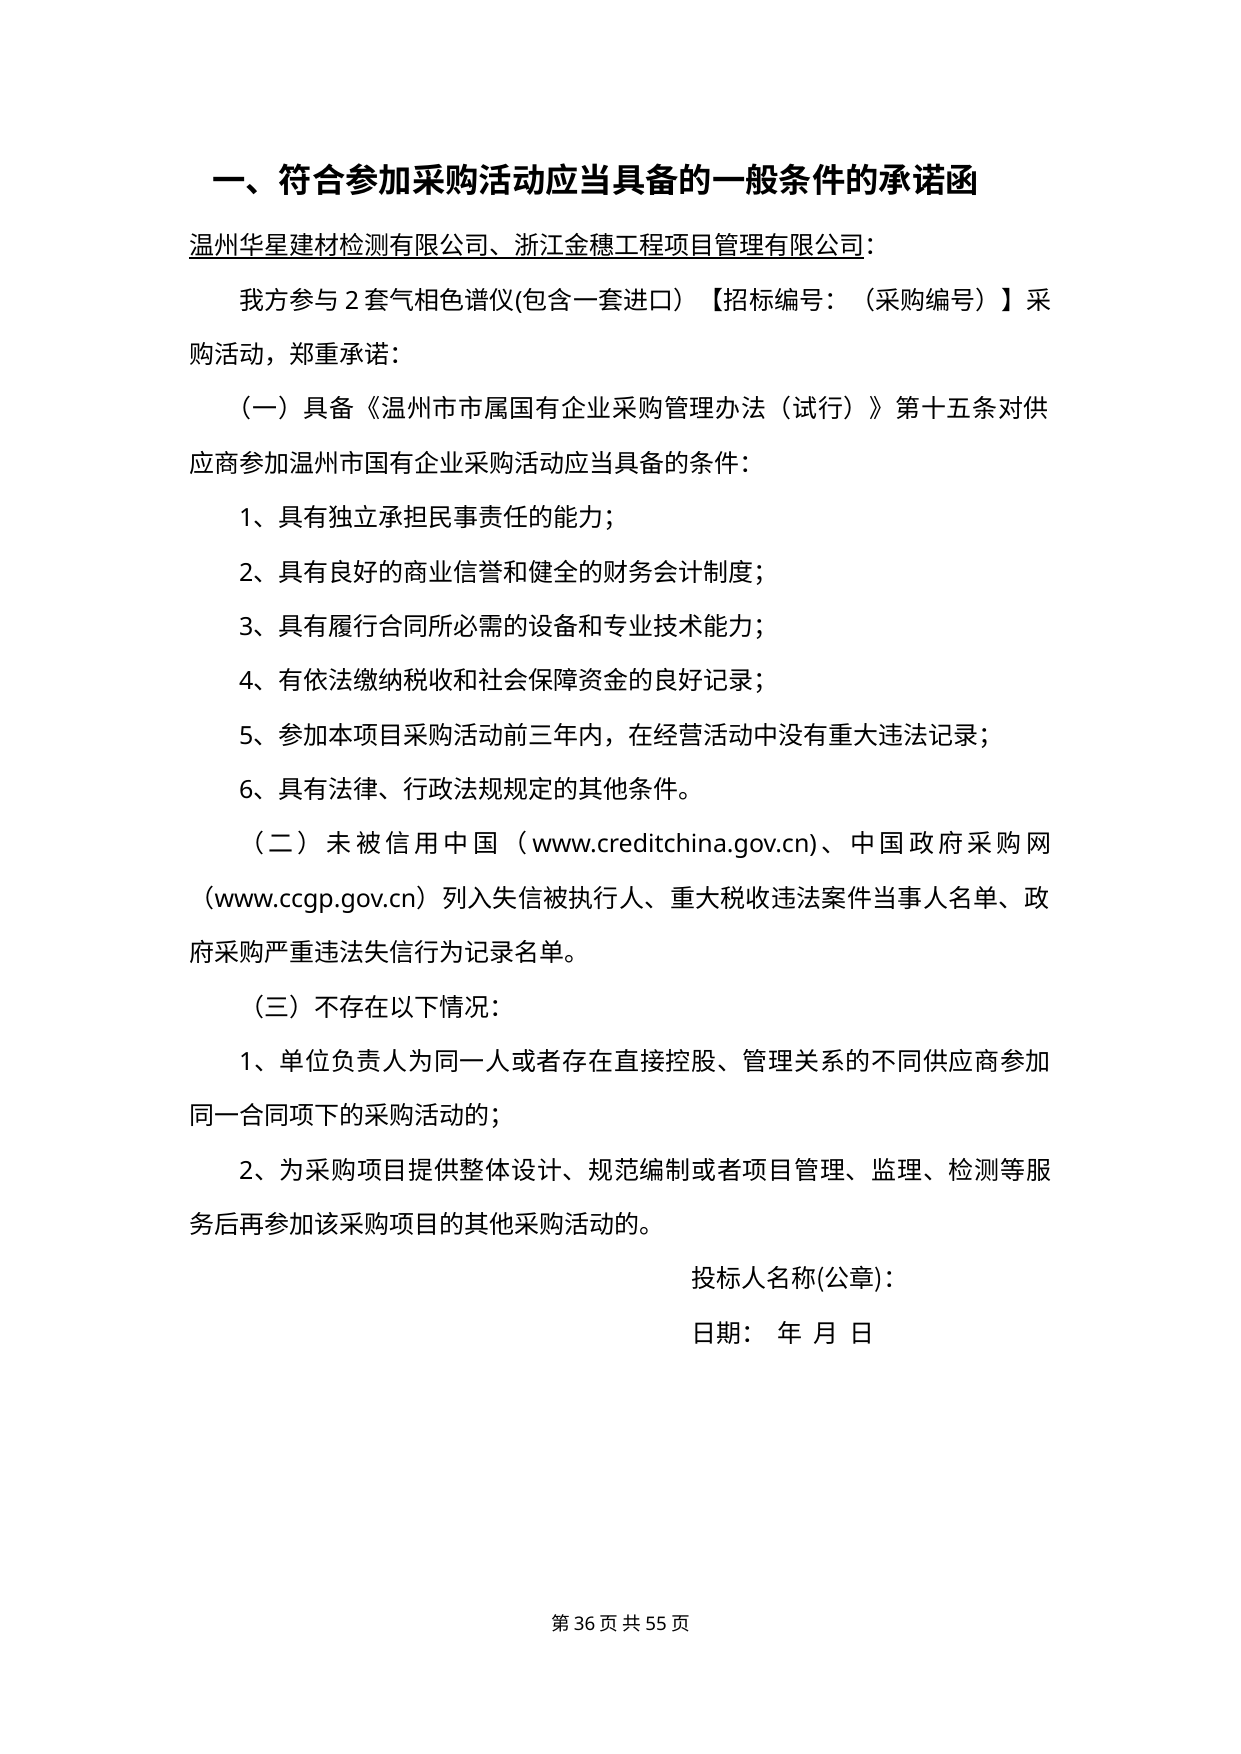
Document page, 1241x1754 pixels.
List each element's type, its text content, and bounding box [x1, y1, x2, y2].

text （三）不存在以下情况： [189, 987, 1051, 1023]
text 4、有依法缴纳税收和社会保障资金的良好记录； [189, 661, 1051, 697]
text 日期： 年 月 日 [189, 1313, 1051, 1349]
text 一、符合参加采购活动应当具备的一般条件的承诺函 [189, 153, 1001, 202]
text 温州华星建材检测有限公司、浙江金穗工程项目管理有限公司： [189, 226, 1051, 262]
text 1、单位负责人为同一人或者存在直接控股、管理关系的不同供应商参加同一合同项下的采购活动的； [189, 1041, 1051, 1132]
text 2、具有良好的商业信誉和健全的财务会计制度； [189, 552, 1051, 588]
text 我方参与2套气相色谱仪(包含一套进口）【招标编号：（采购编号）】采购活动，郑重承诺： [189, 280, 1051, 371]
text （一）具备《温州市市属国有企业采购管理办法（试行）》第十五条对供应商参加温州市国有企业采购活动应当具备的条件： [189, 389, 1051, 479]
text 1、具有独立承担民事责任的能力； [189, 498, 1051, 534]
text （二）未被信用中国（www.creditchina.gov.cn)、中国政府采购网（www.ccgp.gov.cn）列入失信被执行人、重大税收违法案件当事人名单、政府采购严重违法失信行为记录名单。 [189, 824, 1051, 969]
text 6、具有法律、行政法规规定的其他条件。 [189, 769, 1051, 806]
text 2、为采购项目提供整体设计、规范编制或者项目管理、监理、检测等服务后再参加该采购项目的其他采购活动的。 [189, 1150, 1051, 1241]
text 3、具有履行合同所必需的设备和专业技术能力； [189, 606, 1051, 643]
text 投标人名称(公章)： [189, 1259, 1051, 1295]
text 5、参加本项目采购活动前三年内，在经营活动中没有重大违法记录； [189, 715, 1051, 751]
